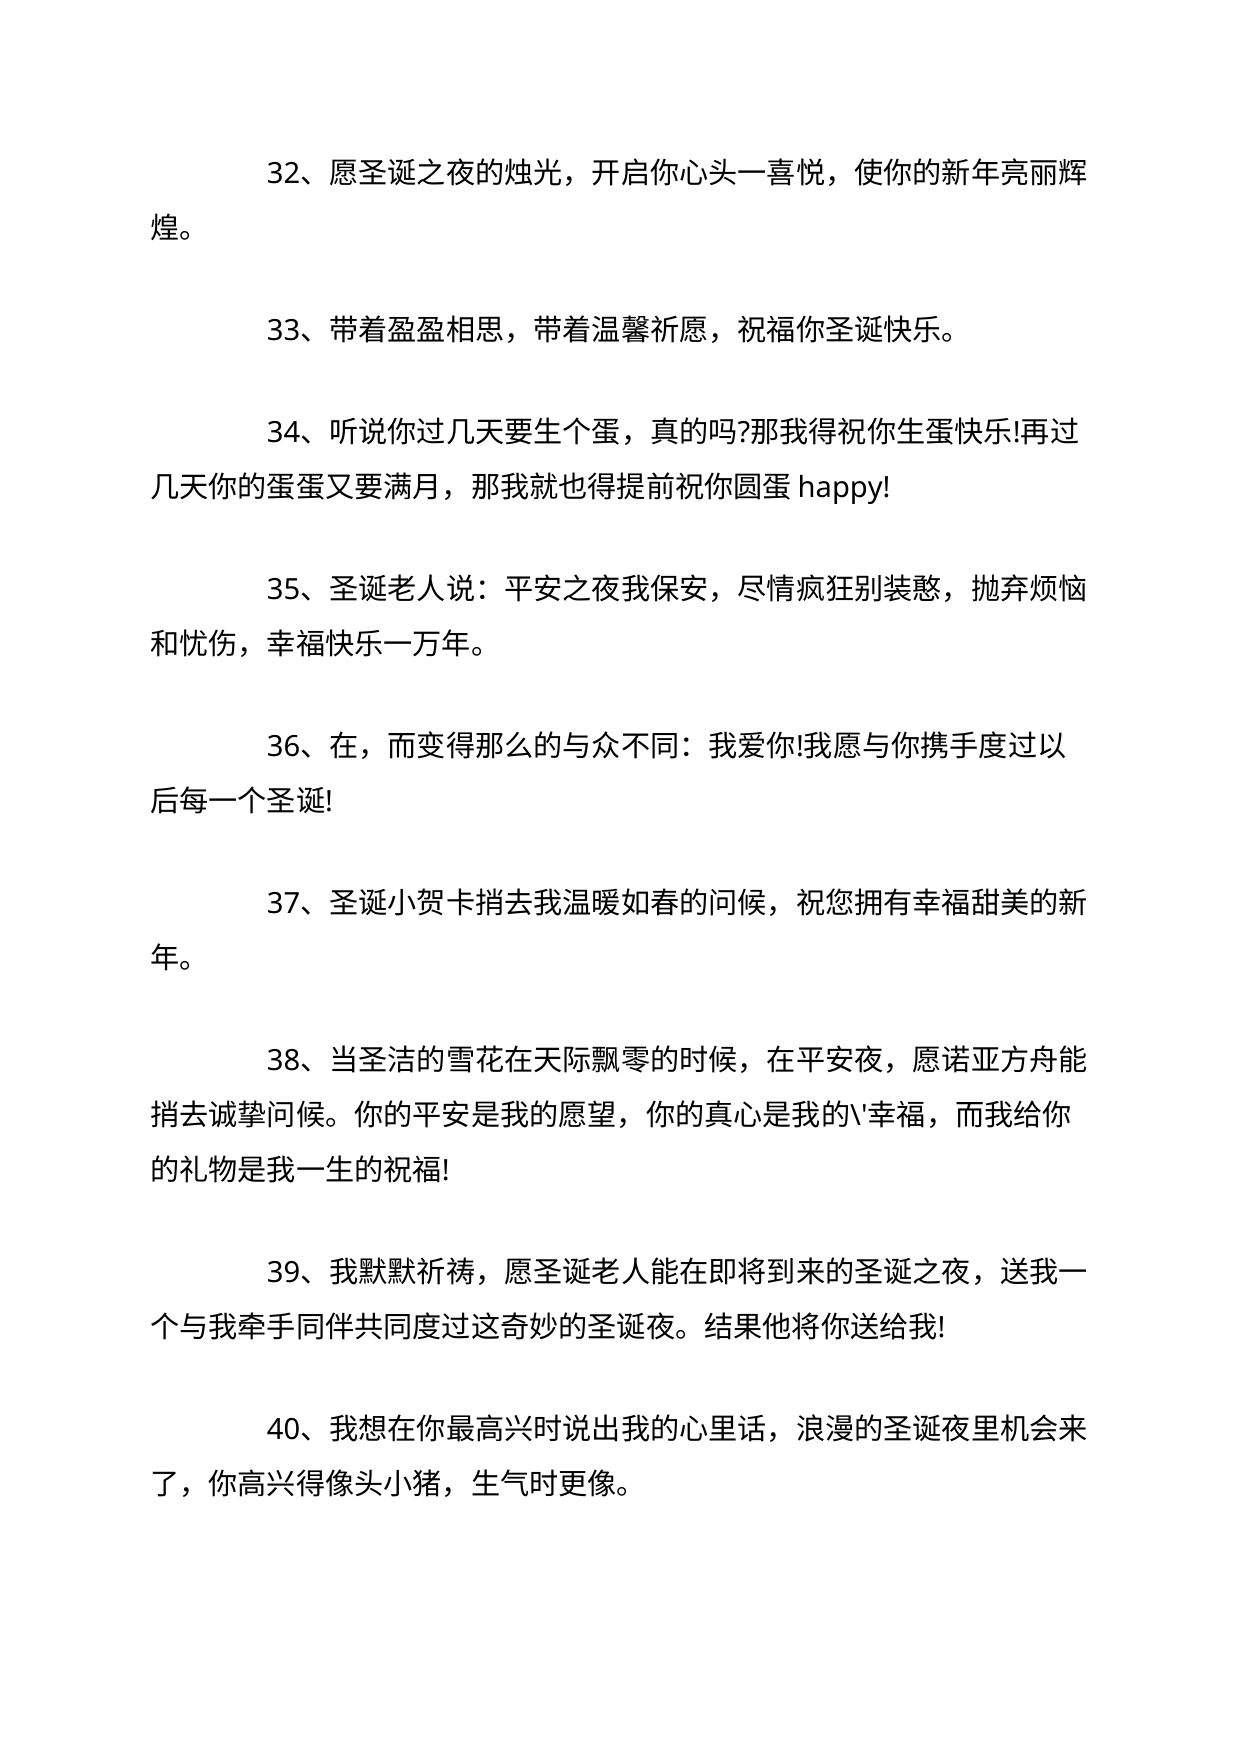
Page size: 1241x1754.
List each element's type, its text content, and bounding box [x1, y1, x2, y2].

text 37、圣诞小贺卡捎去我温暖如春的问候，祝您拥有幸福甜美的新年。 [150, 879, 1090, 977]
text 36、在，而变得那么的与众不同：我爱你!我愿与你携手度过以后每一个圣诞! [150, 722, 1090, 820]
text 32、愿圣诞之夜的烛光，开启你心头一喜悦，使你的新年亮丽辉煌。 [150, 150, 1090, 247]
text 38、当圣洁的雪花在天际飘零的时候，在平安夜，愿诺亚方舟能捎去诚挚问候。你的平安是我的愿望，你的真心是我的\'幸福，而我给你的礼物是我一生的祝福! [150, 1036, 1090, 1189]
text 33、带着盈盈相思，带着温馨祈愿，祝福你圣诞快乐。 [150, 307, 1090, 349]
text 34、听说你过几天要生个蛋，真的吗?那我得祝你生蛋快乐!再过几天你的蛋蛋又要满月，那我就也得提前祝你圆蛋happy! [150, 409, 1090, 506]
text 40、我想在你最高兴时说出我的心里话，浪漫的圣诞夜里机会来了，你高兴得像头小猪，生气时更像。 [150, 1405, 1090, 1502]
text 35、圣诞老人说：平安之夜我保安，尽情疯狂别装憨，抛弃烦恼和忧伤，幸福快乐一万年。 [150, 566, 1090, 663]
text 39、我默默祈祷，愿圣诞老人能在即将到来的圣诞之夜，送我一个与我牵手同伴共同度过这奇妙的圣诞夜。结果他将你送给我! [150, 1248, 1090, 1346]
